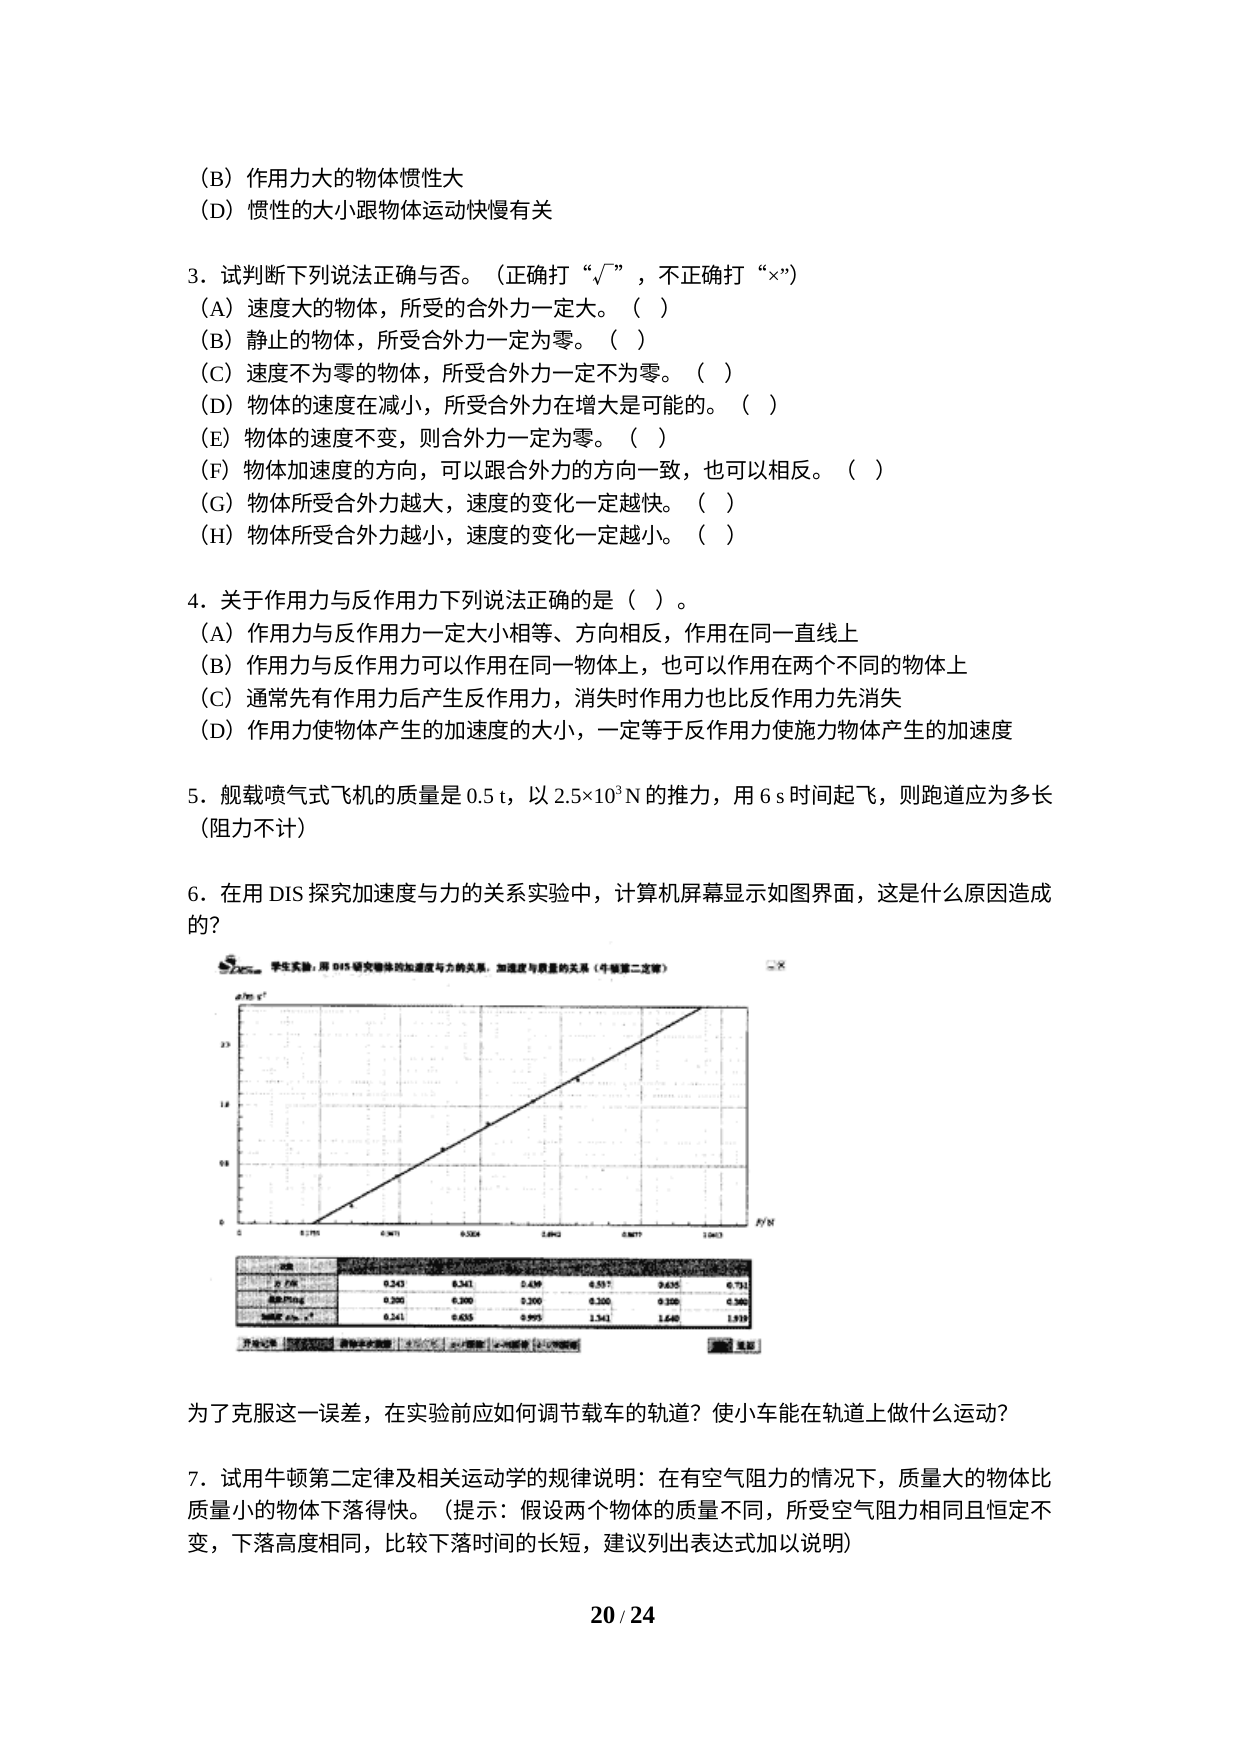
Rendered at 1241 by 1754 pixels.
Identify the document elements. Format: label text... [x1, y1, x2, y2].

text （C）速度不为零的物体，所受合外力一定不为零。（ ） [187, 355, 1053, 388]
text （D）惯性的大小跟物体运动快慢有关 [187, 193, 1053, 225]
text （G）物体所受合外力越大，速度的变化一定越快。（ ） [187, 485, 1053, 518]
text （A）速度大的物体，所受的合外力一定大。（ ） [187, 290, 1053, 323]
list 试用牛顿第二定律及相关运动学的规律说明：在有空气阻力的情况下，质量大的物体比质量小的物体下落得快。（提示：假设两个物体的质量不同，所受空气阻力相同且恒定不变，下落高度相同，比较下落时间的长短，建议列出表达式加以说明） [187, 1460, 1053, 1558]
text （H）物体所受合外力越小，速度的变化一定越小。（ ） [187, 518, 1053, 550]
list 在用DIS探究加速度与力的关系实验中，计算机屏幕显示如图界面，这是什么原因造成的？ [187, 875, 1053, 940]
list 关于作用力与反作用力下列说法正确的是（ ）。 [187, 583, 1053, 615]
text （D）物体的速度在减小，所受合外力在增大是可能的。（ ） [187, 388, 1053, 420]
text （F）物体加速度的方向，可以跟合外力的方向一致，也可以相反。（ ） [187, 453, 1053, 485]
text （B）作用力与反作用力可以作用在同一物体上，也可以作用在两个不同的物体上 [187, 648, 1053, 680]
list 舰载喷气式飞机的质量是0.5 t，以2.5×103 N的推力，用6 s时间起飞，则跑道应为多长？（阻力不计） [187, 778, 1053, 843]
text （C）通常先有作用力后产生反作用力，消失时作用力也比反作用力先消失 [187, 680, 1053, 713]
picture [187, 940, 813, 1378]
text （E）物体的速度不变，则合外力一定为零。（ ） [187, 420, 1053, 453]
list 试判断下列说法正确与否。（正确打“√”，不正确打“×”） [187, 258, 1053, 290]
text 为了克服这一误差，在实验前应如何调节载车的轨道？使小车能在轨道上做什么运动？ [187, 1395, 1053, 1428]
text （B）静止的物体，所受合外力一定为零。（ ） [187, 323, 1053, 355]
text （D）作用力使物体产生的加速度的大小，一定等于反作用力使施力物体产生的加速度 [187, 713, 1053, 745]
text （B）作用力大的物体惯性大 [187, 160, 1053, 193]
text （A）作用力与反作用力一定大小相等、方向相反，作用在同一直线上 [187, 615, 1053, 648]
